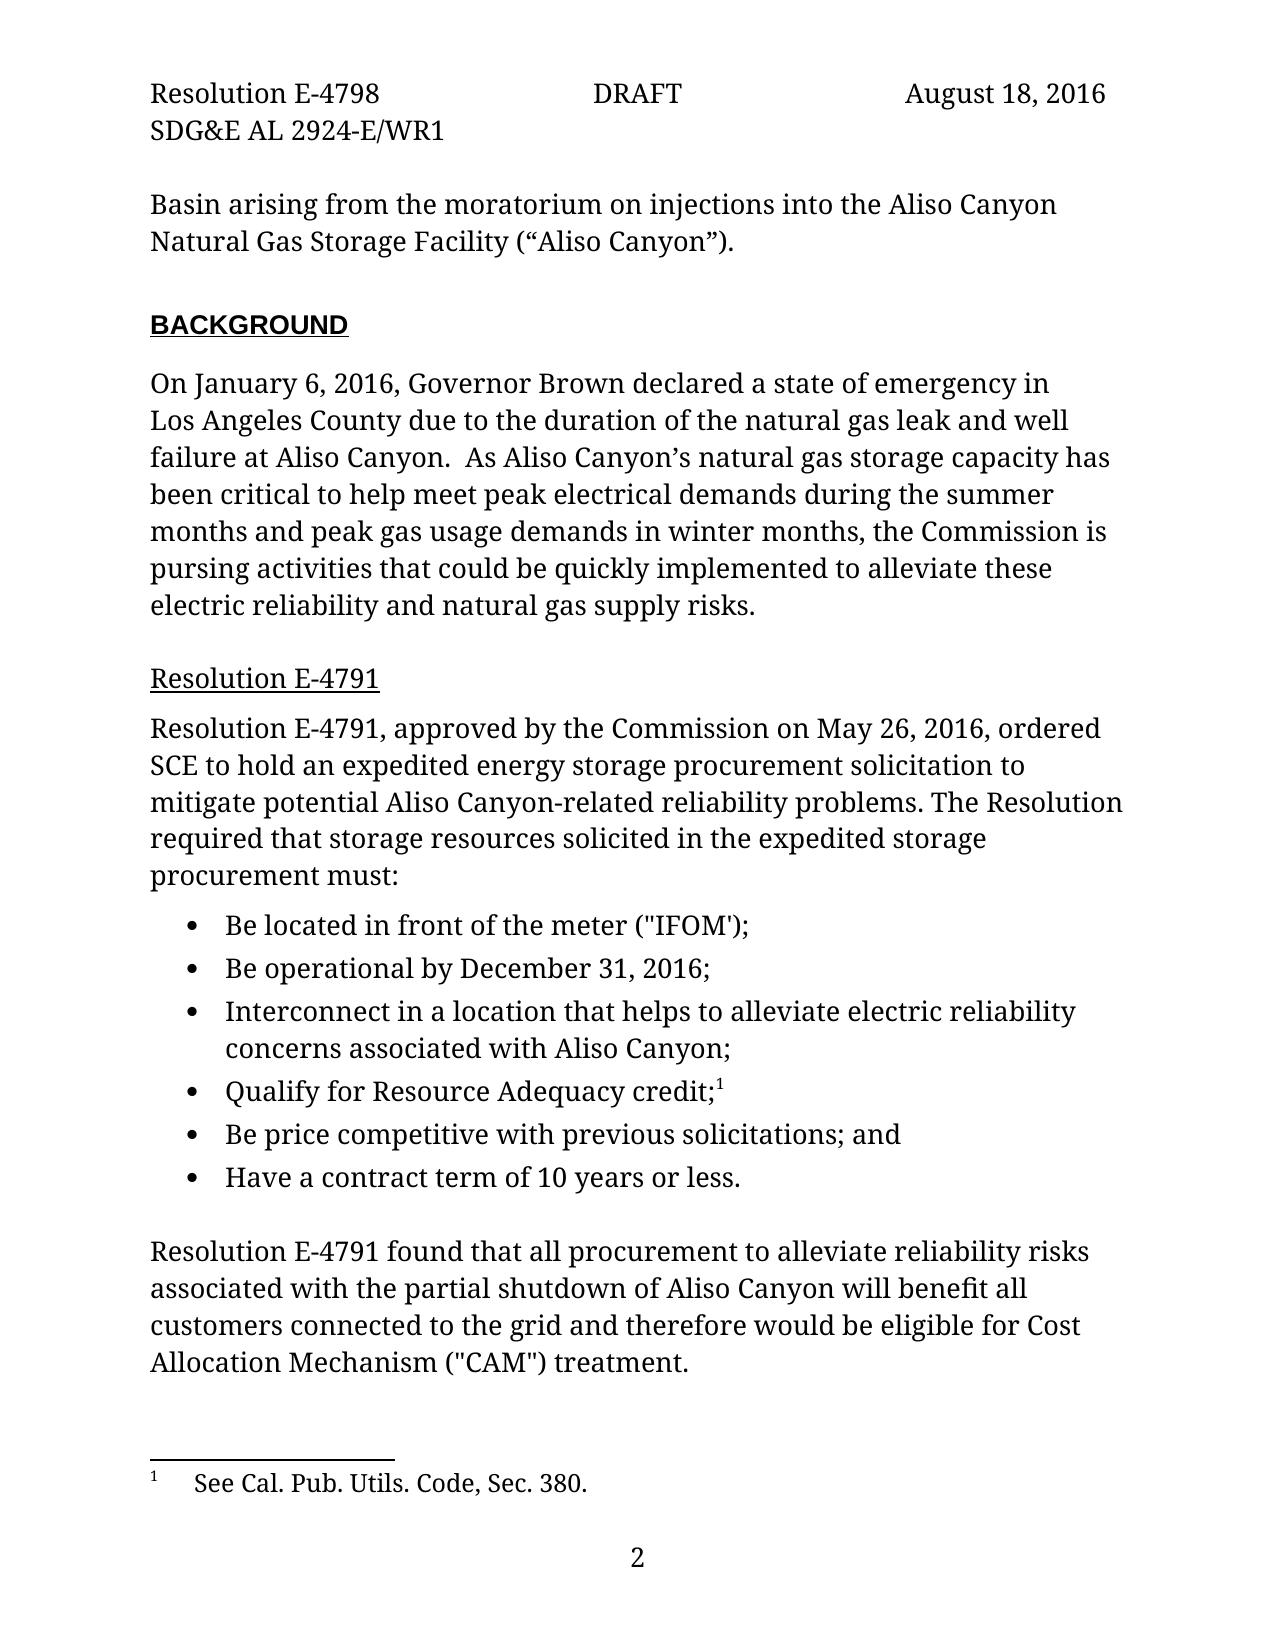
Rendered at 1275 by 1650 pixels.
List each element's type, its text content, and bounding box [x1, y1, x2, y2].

text Resolution E-4791, approved by the Commission on May 26, 2016, ordered SCE to hold an expedited energy storage procurement solicitation to mitigate potential Aliso Canyon-related reliability problems. The Resolution required that storage resources solicited in the expedited storage procurement must: [150, 709, 1125, 894]
list Be operational by December 31, 2016; [187, 949, 1125, 986]
list Be located in front of the meter ("IFOM'); [187, 906, 1125, 943]
subtitle Background [150, 309, 1125, 340]
text On January 6, 2016, Governor Brown declared a state of emergency in Los Angeles County due to the duration of the natural gas leak and well failure at Aliso Canyon. As Aliso Canyon’s natural gas storage capacity has been critical to help meet peak electrical demands during the summer months and peak gas usage demands in winter months, the Commission is pursing activities that could be quickly implemented to alleviate these electric reliability and natural gas supply risks. [150, 365, 1125, 623]
list Have a contract term of 10 years or less. [187, 1159, 1125, 1196]
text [150, 186, 1125, 259]
list Be price competitive with previous solicitations; and [187, 1116, 1125, 1152]
text Resolution E-4791 [150, 660, 1125, 697]
list Qualify for Resource Adequacy credit; [187, 1072, 1125, 1109]
text Resolution E-4791 found that all procurement to alleviate reliability risks associated with the partial shutdown of Aliso Canyon will benefit all customers connected to the grid and therefore would be eligible for Cost Allocation Mechanism ("CAM") treatment. [150, 1232, 1125, 1380]
list Interconnect in a location that helps to alleviate electric reliability concerns associated with Aliso Canyon; [187, 992, 1125, 1066]
